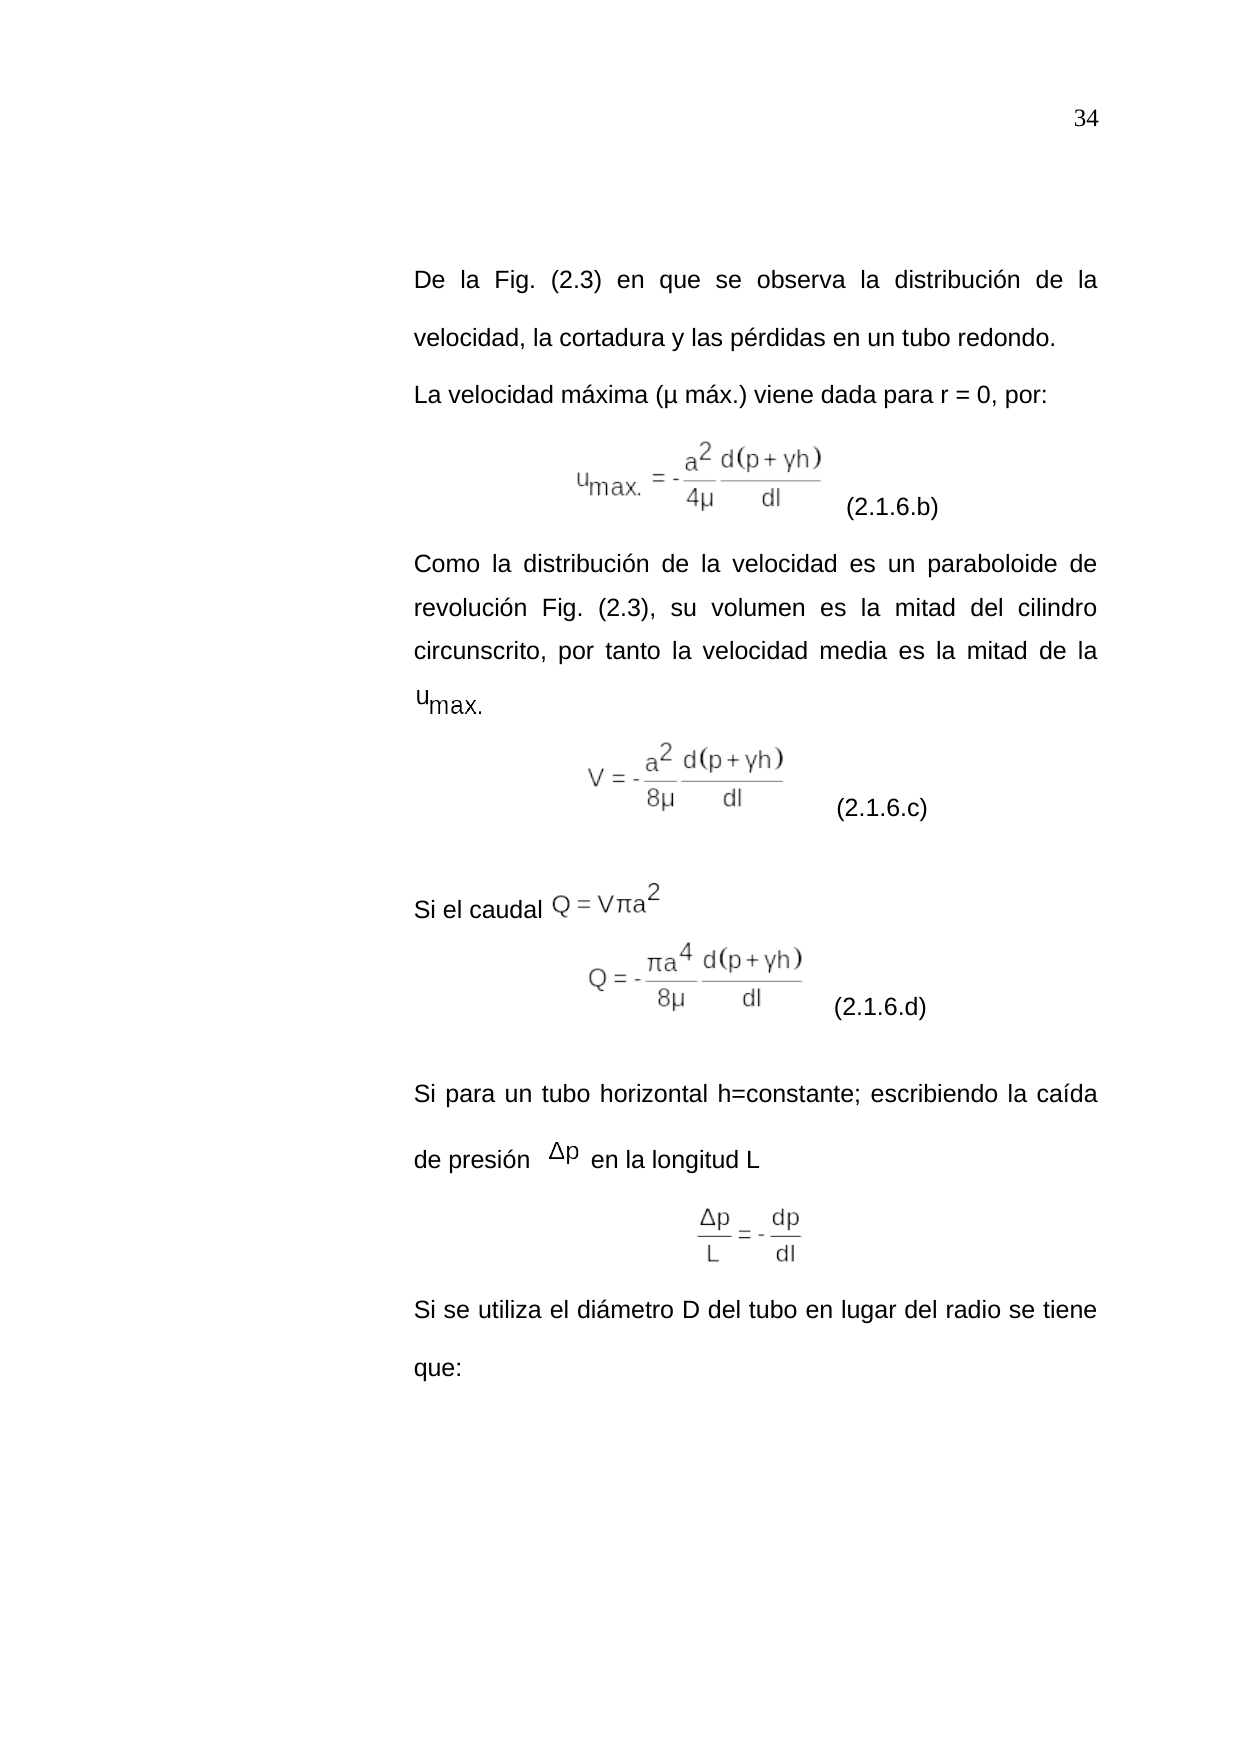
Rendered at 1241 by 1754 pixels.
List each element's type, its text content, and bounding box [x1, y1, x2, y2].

text (2.1.6.b) [413, 437, 1098, 521]
text (2.1.6.d) [413, 938, 1098, 1021]
text Si el caudal [413, 879, 1098, 924]
text Si se utiliza el diámetro D del tubo en lugar del radio se tiene que: [413, 1295, 1098, 1381]
text La velocidad máxima (µ máx.) viene dada para r = 0, por: [413, 380, 1098, 409]
text Si para un tubo horizontal h=constante; escribiendo la caída de presión en la longitud L [413, 1079, 1098, 1174]
text (2.1.6.c) [413, 738, 1098, 821]
text De la Fig. (2.3) en que se observa la distribución de la velocidad, la cortadura y las pérdidas en un tubo redondo. [413, 265, 1098, 351]
text Como la distribución de la velocidad es un paraboloide de revolución Fig. (2.3), su volumen es la mitad del cilindro circunscrito, por tanto la velocidad media es la mitad de la [413, 549, 1098, 724]
